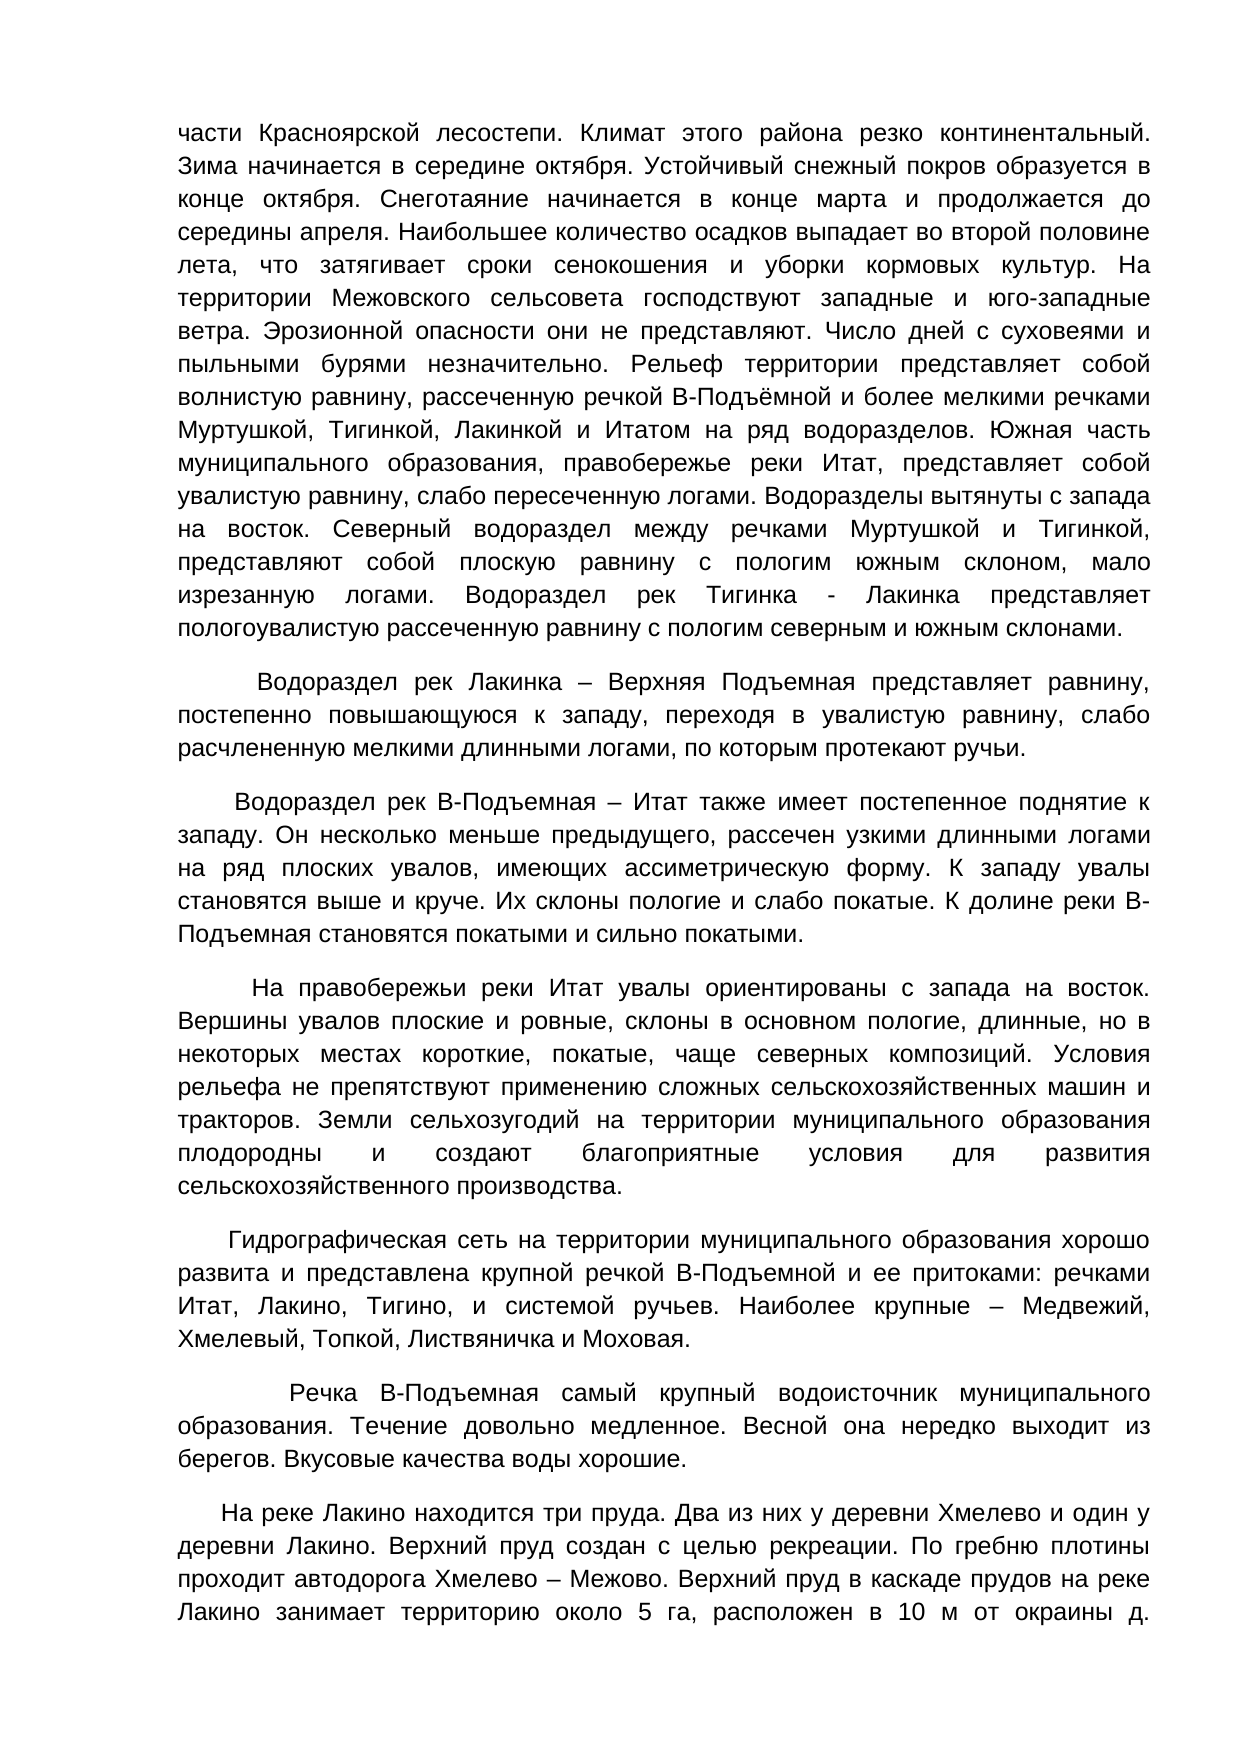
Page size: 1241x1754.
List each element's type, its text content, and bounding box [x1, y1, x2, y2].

text Гидрографическая сеть на территории муниципального образования хорошо развита и представлена крупной речкой В-Подъемной и ее притоками: речками Итат, Лакино, Тигино, и системой ручьев. Наиболее крупные – Медвежий, Хмелевый, Топкой, Листвяничка и Моховая. [177, 1225, 1152, 1353]
text Речка В-Подъемная самый крупный водоисточник муниципального образования. Течение довольно медленное. Весной она нередко выходит из берегов. Вкусовые качества воды хорошие. [177, 1378, 1152, 1473]
text Водораздел рек В-Подъемная – Итат также имеет постепенное поднятие к западу. Он несколько меньше предыдущего, рассечен узкими длинными логами на ряд плоских увалов, имеющих ассиметрическую форму. К западу увалы становятся выше и круче. Их склоны пологие и слабо покатые. К долине реки В-Подъемная становятся покатыми и сильно покатыми. [177, 787, 1152, 948]
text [177, 1498, 1152, 1626]
text На правобережьи реки Итат увалы ориентированы с запада на восток. Вершины увалов плоские и ровные, склоны в основном пологие, длинные, но в некоторых местах короткие, покатые, чаще северных композиций. Условия рельефа не препятствуют применению сложных сельскохозяйственных машин и тракторов. Земли сельхозугодий на территории муниципального образования плодородны и создают благоприятные условия для развития сельскохозяйственного производства. [177, 973, 1152, 1200]
text Водораздел рек Лакинка – Верхняя Подъемная представляет равнину, постепенно повышающуюся к западу, переходя в увалистую равнину, слабо расчлененную мелкими длинными логами, по которым протекают ручьи. [177, 667, 1152, 762]
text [177, 118, 1152, 642]
